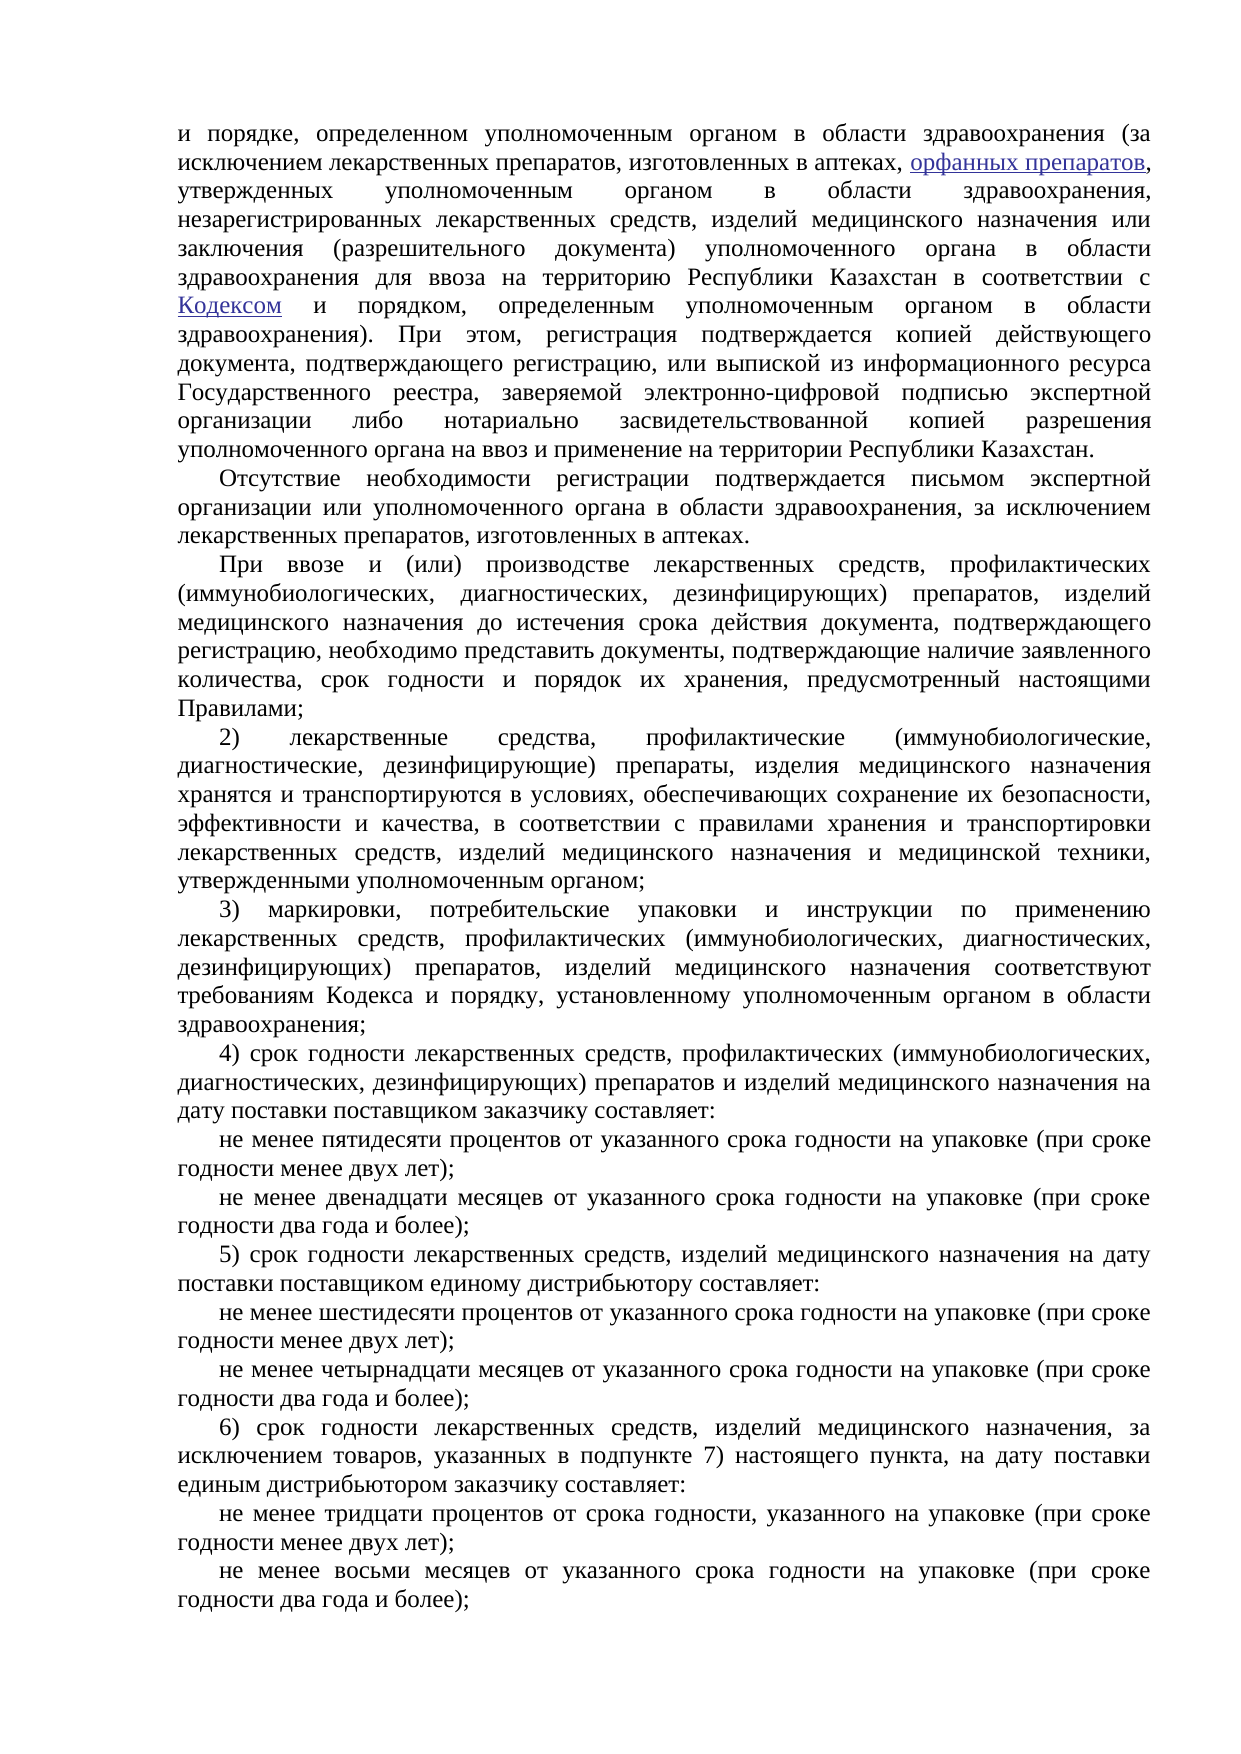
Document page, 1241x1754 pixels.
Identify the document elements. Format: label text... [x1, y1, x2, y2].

text 2) лекарственные средства, профилактические (иммунобиологические, диагностические, дезинфицирующие) препараты, изделия медицинского назначения хранятся и транспортируются в условиях, обеспечивающих сохранение их безопасности, эффективности и качества, в соответствии с правилами хранения и транспортировки лекарственных средств, изделий медицинского назначения и медицинской техники, утвержденными уполномоченным органом; [177, 722, 1152, 894]
text 6) срок годности лекарственных средств, изделий медицинского назначения, за исключением товаров, указанных в подпункте 7) настоящего пункта, на дату поставки единым дистрибьютором заказчику составляет: [177, 1412, 1152, 1498]
text не менее четырнадцати месяцев от указанного срока годности на упаковке (при сроке годности два года и более); [177, 1354, 1152, 1412]
text не менее тридцати процентов от срока годности, указанного на упаковке (при сроке годности менее двух лет); [177, 1498, 1152, 1556]
text не менее восьми месяцев от указанного срока годности на упаковке (при сроке годности два года и более); [177, 1556, 1152, 1613]
text 3) маркировки, потребительские упаковки и инструкции по применению лекарственных средств, профилактических (иммунобиологических, диагностических, дезинфицирующих) препаратов, изделий медицинского назначения соответствуют требованиям Кодекса и порядку, установленному уполномоченным органом в области здравоохранения; [177, 894, 1152, 1038]
text 5) срок годности лекарственных средств, изделий медицинского назначения на дату поставки поставщиком единому дистрибьютору составляет: [177, 1239, 1152, 1297]
text не менее двенадцати месяцев от указанного срока годности на упаковке (при сроке годности два года и более); [177, 1182, 1152, 1239]
text При ввозе и (или) производстве лекарственных средств, профилактических (иммунобиологических, диагностических, дезинфицирующих) препаратов, изделий медицинского назначения до истечения срока действия документа, подтверждающего регистрацию, необходимо представить документы, подтверждающие наличие заявленного количества, срок годности и порядок их хранения, предусмотренный настоящими Правилами; [177, 549, 1152, 722]
text Отсутствие необходимости регистрации подтверждается письмом экспертной организации или уполномоченного органа в области здравоохранения, за исключением лекарственных препаратов, изготовленных в аптеках. [177, 463, 1152, 549]
text 4) срок годности лекарственных средств, профилактических (иммунобиологических, диагностических, дезинфицирующих) препаратов и изделий медицинского назначения на дату поставки поставщиком заказчику составляет: [177, 1038, 1152, 1124]
text не менее шестидесяти процентов от указанного срока годности на упаковке (при сроке годности менее двух лет); [177, 1297, 1152, 1354]
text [177, 118, 1152, 463]
text не менее пятидесяти процентов от указанного срока годности на упаковке (при сроке годности менее двух лет); [177, 1124, 1152, 1182]
